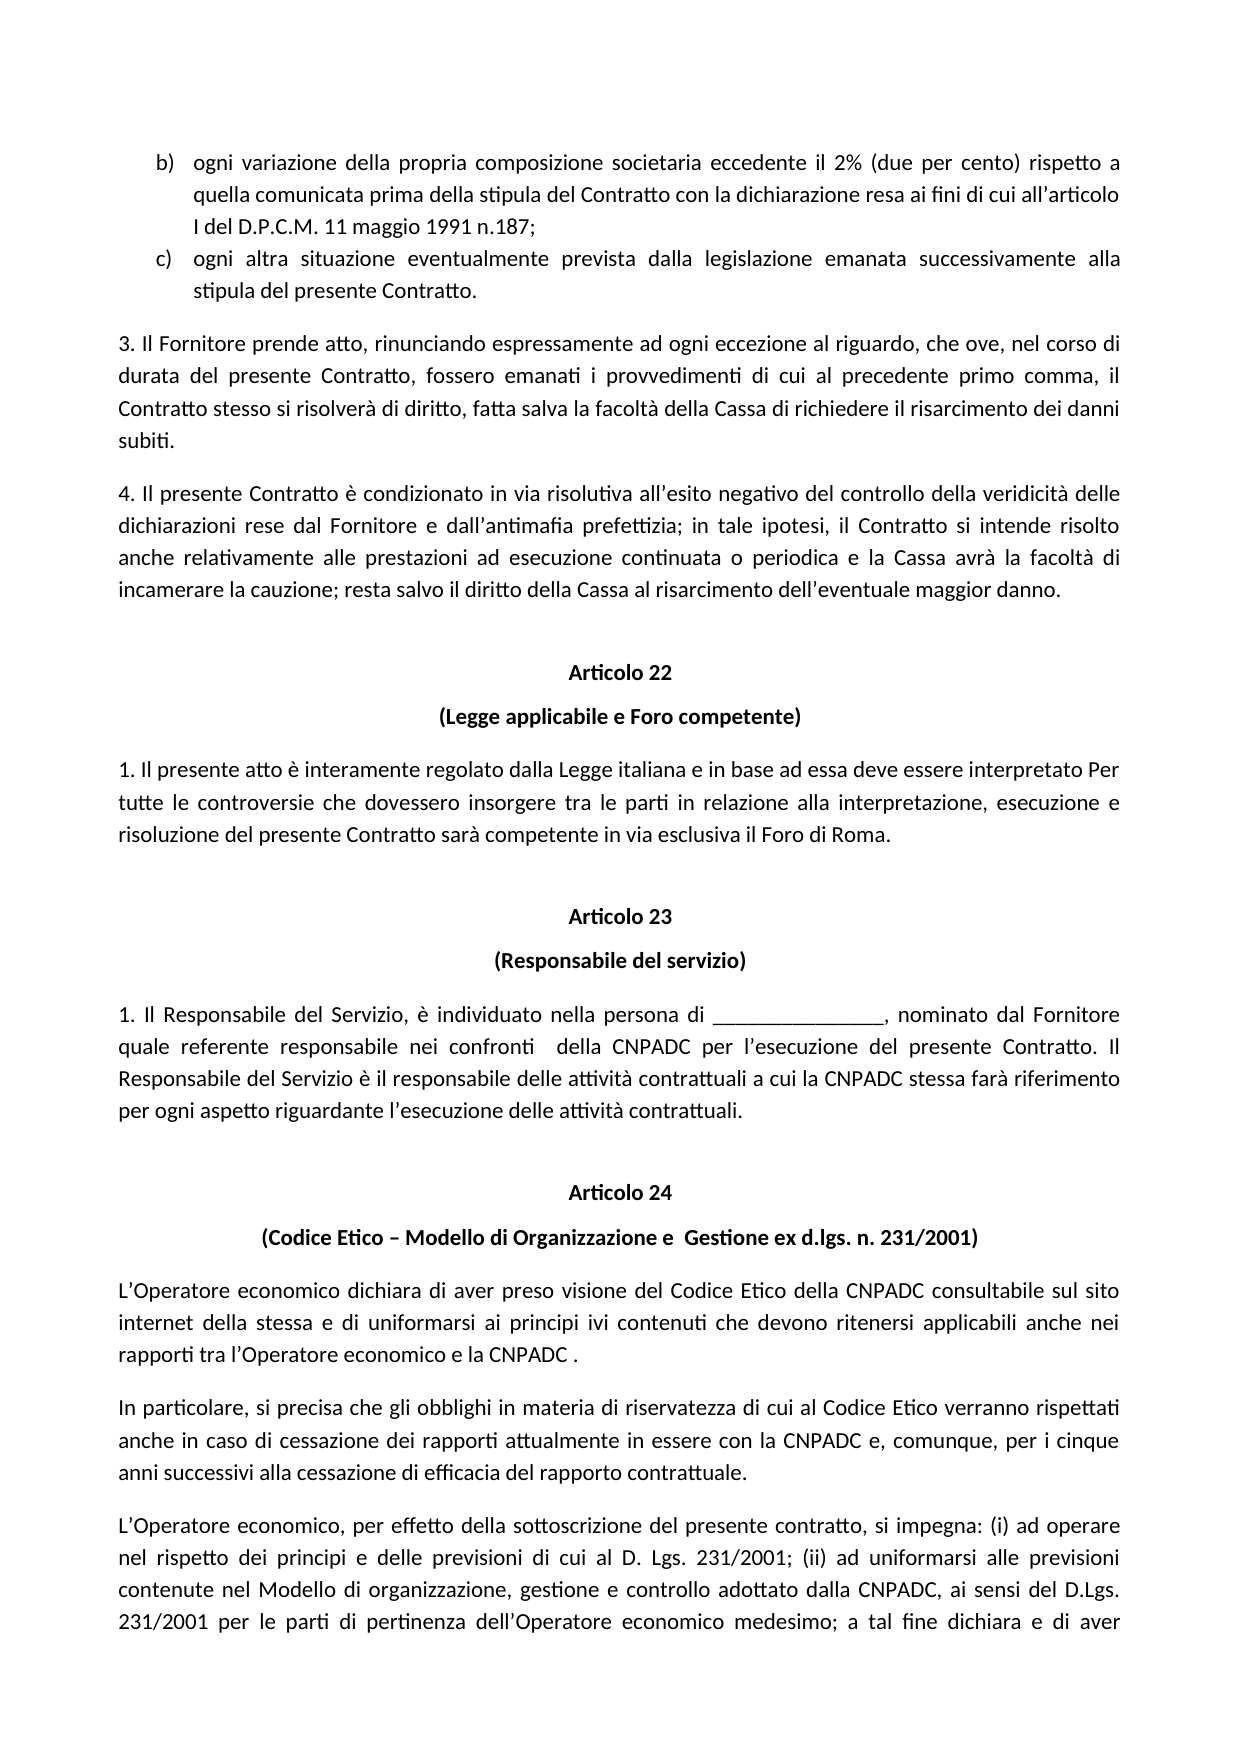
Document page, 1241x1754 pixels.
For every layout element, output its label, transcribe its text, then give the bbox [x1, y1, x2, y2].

text In particolare, si precisa che gli obblighi in materia di riservatezza di cui al Codice Etico verranno rispettati anche in caso di cessazione dei rapporti attualmente in essere con la CNPADC e, comunque, per i cinque anni successivi alla cessazione di efficacia del rapporto contrattuale. [118, 1393, 1122, 1486]
list ogni variazione della propria composizione societaria eccedente il 2% (due per cento) rispetto a quella comunicata prima della stipula del Contratto con la dichiarazione resa ai fini di cui all’articolo I del D.P.C.M. 11 maggio 1991 n.187; [156, 148, 1122, 240]
subtitle Articolo 23 [118, 902, 1122, 930]
subtitle Articolo 22 [118, 658, 1122, 686]
text (Codice Etico – Modello di Organizzazione e Gestione ex d.lgs. n. 231/2001) [118, 1223, 1122, 1251]
list ogni altra situazione eventualmente prevista dalla legislazione emanata successivamente alla stipula del presente Contratto. [156, 244, 1122, 304]
text 1. Il Responsabile del Servizio, è individuato nella persona di _______________, nominato dal Fornitore quale referente responsabile nei confronti della CNPADC per l’esecuzione del presente Contratto. Il Responsabile del Servizio è il responsabile delle attività contrattuali a cui la CNPADC stessa farà riferimento per ogni aspetto riguardante l’esecuzione delle attività contrattuali. [118, 1000, 1122, 1124]
subtitle Articolo 24 [118, 1178, 1122, 1206]
text L’Operatore economico dichiara di aver preso visione del Codice Etico della CNPADC consultabile sul sito internet della stessa e di uniformarsi ai principi ivi contenuti che devono ritenersi applicabili anche nei rapporti tra l’Operatore economico e la CNPADC . [118, 1276, 1122, 1368]
text 4. Il presente Contratto è condizionato in via risolutiva all’esito negativo del controllo della veridicità delle dichiarazioni rese dal Fornitore e dall’antimafia prefettizia; in tale ipotesi, il Contratto si intende risolto anche relativamente alle prestazioni ad esecuzione continuata o periodica e la Cassa avrà la facoltà di incamerare la cauzione; resta salvo il diritto della Cassa al risarcimento dell’eventuale maggior danno. [118, 479, 1122, 603]
text 1. Il presente atto è interamente regolato dalla Legge italiana e in base ad essa deve essere interpretato Per tutte le controversie che dovessero insorgere tra le parti in relazione alla interpretazione, esecuzione e risoluzione del presente Contratto sarà competente in via esclusiva il Foro di Roma. [118, 755, 1122, 848]
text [118, 1511, 1122, 1636]
text (Responsabile del servizio) [118, 947, 1122, 975]
text 3. Il Fornitore prende atto, rinunciando espressamente ad ogni eccezione al riguardo, che ove, nel corso di durata del presente Contratto, fossero emanati i provvedimenti di cui al precedente primo comma, il Contratto stesso si risolverà di diritto, fatta salva la facoltà della Cassa di richiedere il risarcimento dei danni subiti. [118, 329, 1122, 454]
text (Legge applicabile e Foro competente) [118, 702, 1122, 730]
